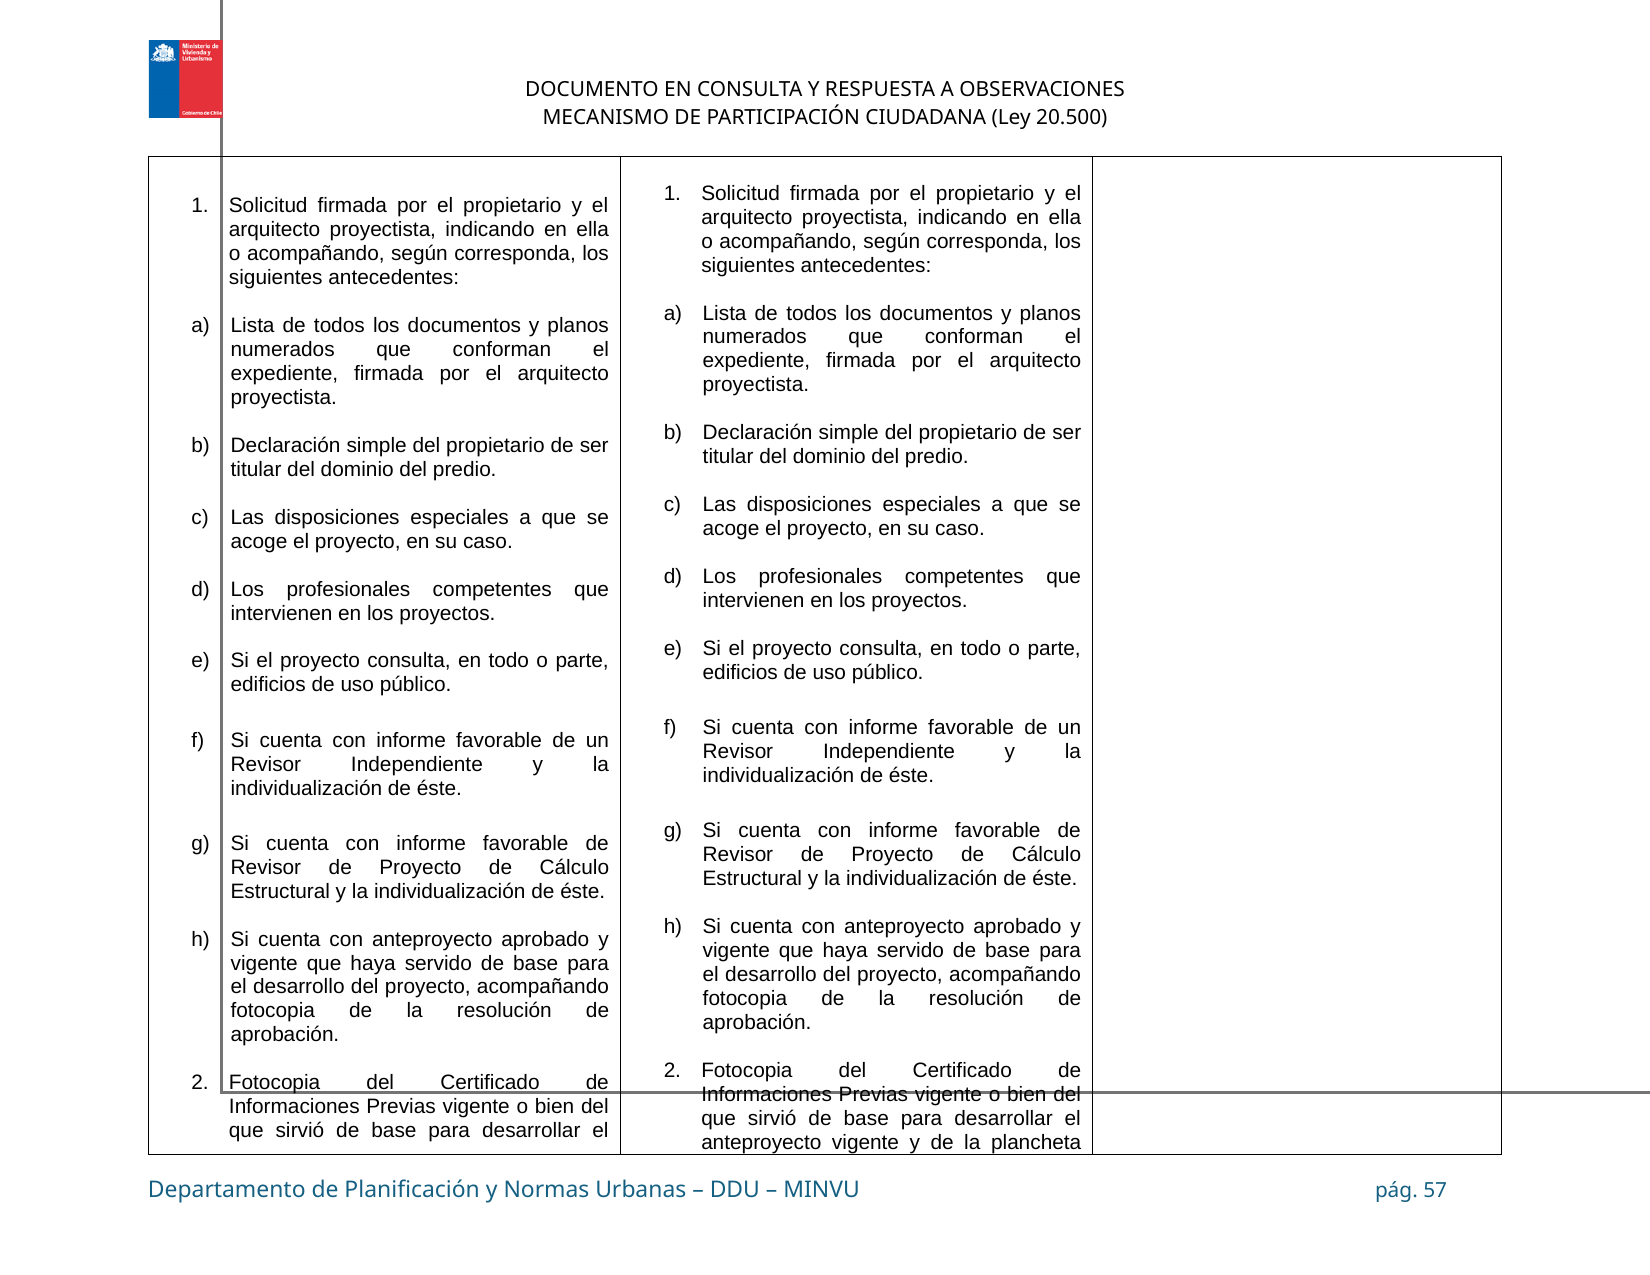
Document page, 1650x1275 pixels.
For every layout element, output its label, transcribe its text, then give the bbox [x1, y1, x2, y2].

table_cell [1093, 157, 1501, 1153]
picture [147, 40, 223, 116]
